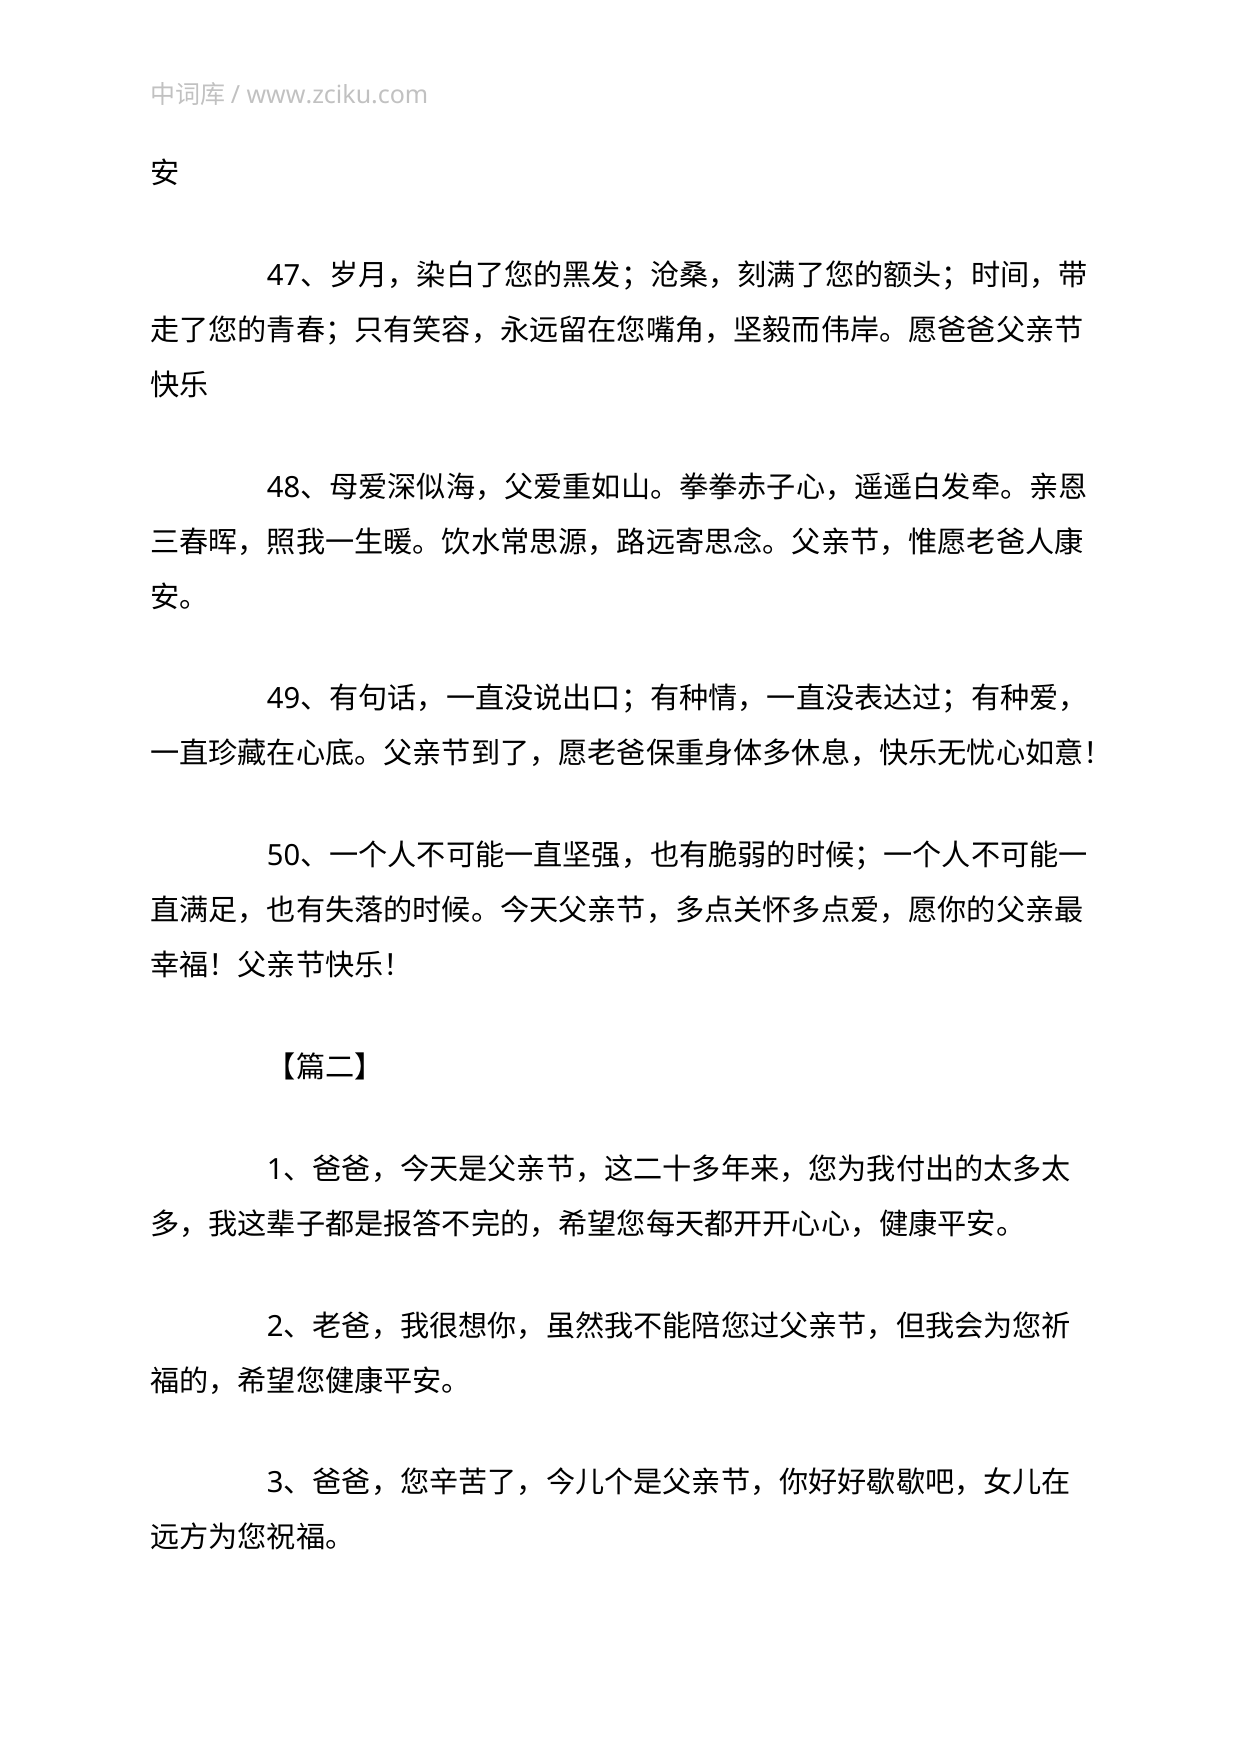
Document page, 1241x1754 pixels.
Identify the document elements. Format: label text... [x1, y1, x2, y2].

text 48、母爱深似海，父爱重如山。拳拳赤子心，遥遥白发牵。亲恩三春晖，照我一生暖。饮水常思源，路远寄思念。父亲节，惟愿老爸人康安。 [150, 463, 1090, 616]
text 47、岁月，染白了您的黑发；沧桑，刻满了您的额头；时间，带走了您的青春；只有笑容，永远留在您嘴角，坚毅而伟岸。愿爸爸父亲节快乐 [150, 252, 1090, 404]
text 49、有句话，一直没说出口；有种情，一直没表达过；有种爱，一直珍藏在心底。父亲节到了，愿老爸保重身体多休息，快乐无忧心如意！ [150, 675, 1090, 772]
text 1、爸爸，今天是父亲节，这二十多年来，您为我付出的太多太多，我这辈子都是报答不完的，希望您每天都开开心心，健康平安。 [150, 1145, 1090, 1243]
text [150, 150, 1090, 192]
text 50、一个人不可能一直坚强，也有脆弱的时候；一个人不可能一直满足，也有失落的时候。今天父亲节，多点关怀多点爱，愿你的父亲最幸福！父亲节快乐！ [150, 832, 1090, 984]
text 2、老爸，我很想你，虽然我不能陪您过父亲节，但我会为您祈福的，希望您健康平安。 [150, 1302, 1090, 1399]
text 【篇二】 [150, 1043, 1090, 1086]
text 3、爸爸，您辛苦了，今儿个是父亲节，你好好歇歇吧，女儿在远方为您祝福。 [150, 1459, 1090, 1556]
